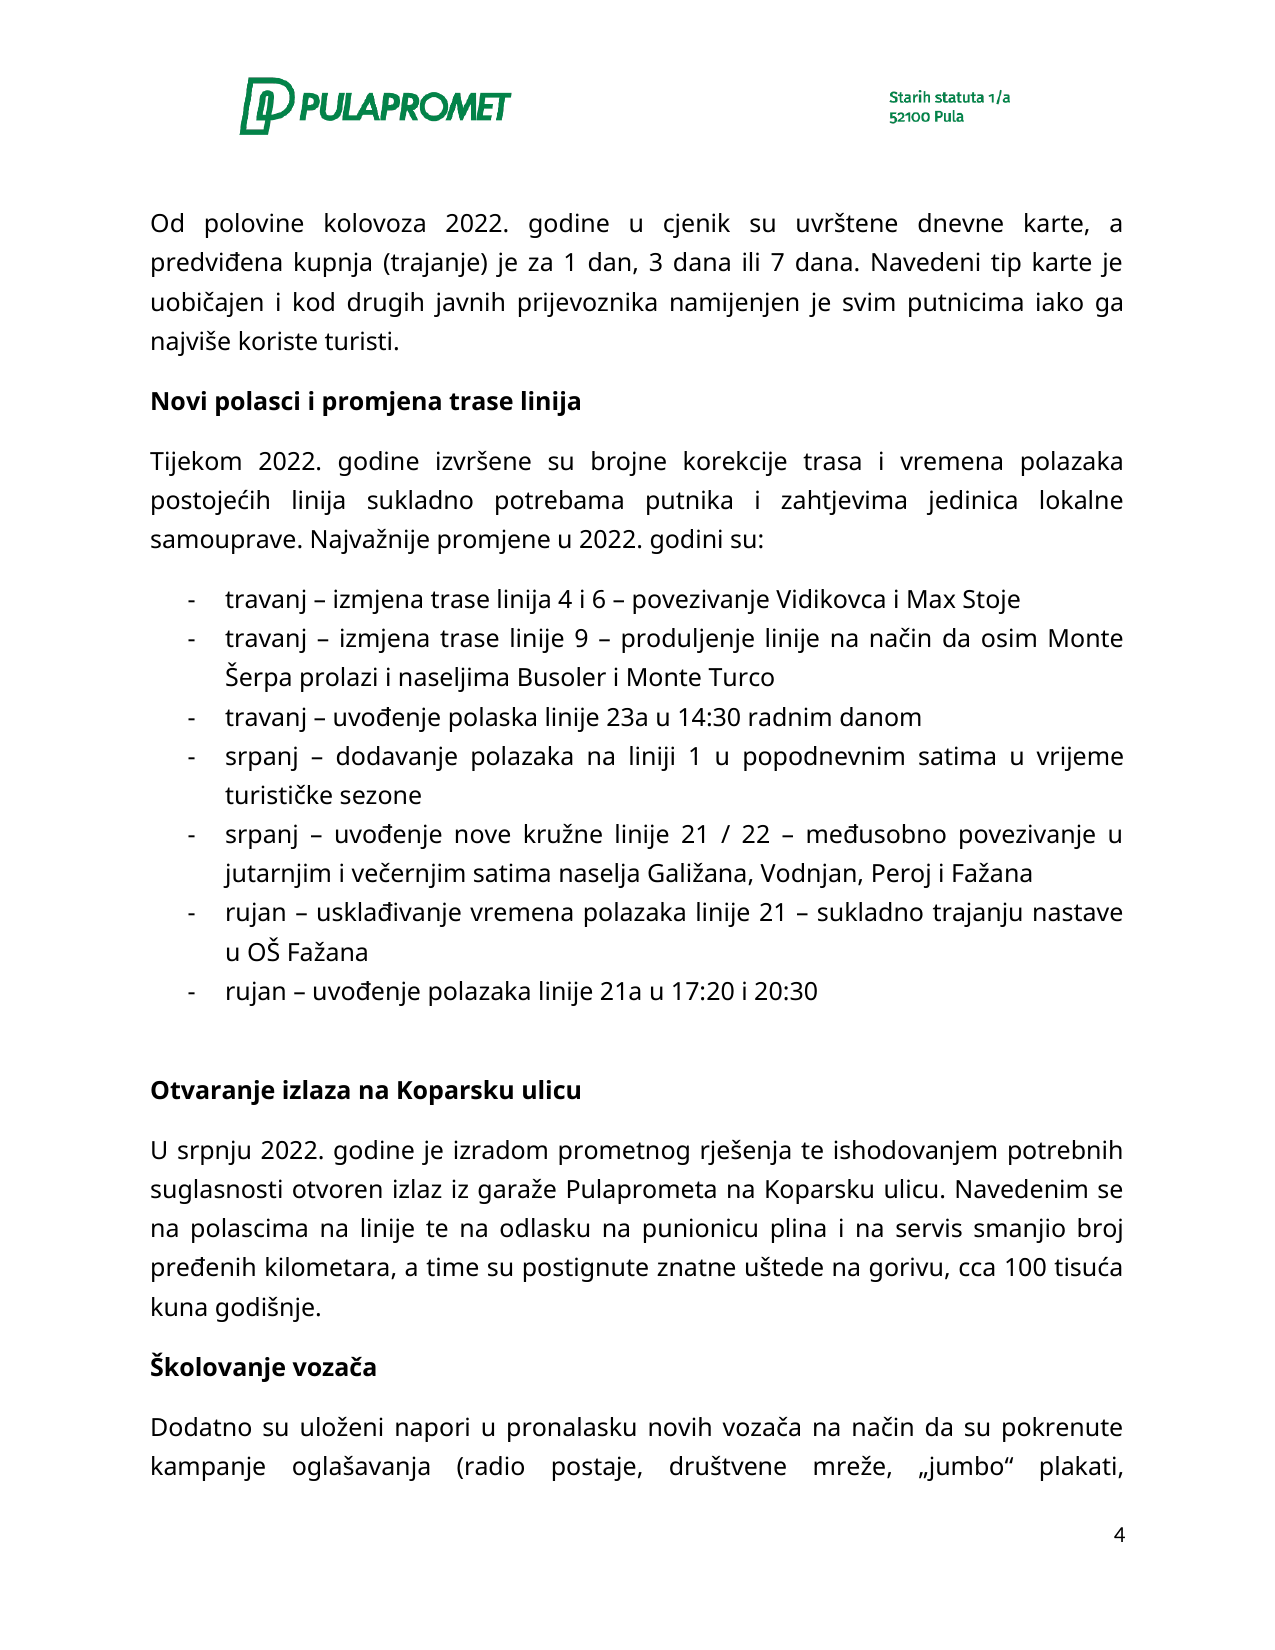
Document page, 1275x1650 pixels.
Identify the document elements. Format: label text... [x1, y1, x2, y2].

list srpanj – uvođenje nove kružne linije 21 / 22 – međusobno povezivanje u jutarnjim i večernjim satima naselja Galižana, Vodnjan, Peroj i Fažana [187, 817, 1125, 890]
text Od polovine kolovoza 2022. godine u cjenik su uvrštene dnevne karte, a predviđena kupnja (trajanje) je za 1 dan, 3 dana ili 7 dana. Navedeni tip karte je uobičajen i kod drugih javnih prijevoznika namijenjen je svim putnicima iako ga najviše koriste turisti. [150, 206, 1125, 357]
list travanj – izmjena trase linije 9 – produljenje linije na način da osim Monte Šerpa prolazi i naseljima Busoler i Monte Turco [187, 621, 1125, 694]
text U srpnju 2022. godine je izradom prometnog rješenja te ishodovanjem potrebnih suglasnosti otvoren izlaz iz garaže Pulaprometa na Koparsku ulicu. Navedenim se na polascima na linije te na odlasku na punionicu plina i na servis smanjio broj pređenih kilometara, a time su postignute znatne uštede na gorivu, cca 100 tisuća kuna godišnje. [150, 1133, 1125, 1323]
list travanj – izmjena trase linija 4 i 6 – povezivanje Vidikovca i Max Stoje [187, 582, 1125, 616]
picture [190, 29, 1085, 178]
list rujan – usklađivanje vremena polazaka linije 21 – sukladno trajanju nastave u OŠ Fažana [187, 895, 1125, 968]
list srpanj – dodavanje polazaka na liniji 1 u popodnevnim satima u vrijeme turističke sezone [187, 738, 1125, 812]
text Školovanje vozača [150, 1349, 1125, 1383]
list travanj – uvođenje polaska linije 23a u 14:30 radnim danom [187, 699, 1125, 733]
text Tijekom 2022. godine izvršene su brojne korekcije trasa i vremena polazaka postojećih linija sukladno potrebama putnika i zahtjevima jedinica lokalne samouprave. Najvažnije promjene u 2022. godini su: [150, 443, 1125, 556]
text Novi polasci i promjena trase linija [150, 383, 1125, 417]
list rujan – uvođenje polazaka linije 21a u 17:20 i 20:30 [187, 973, 1125, 1007]
text Otvaranje izlaza na Koparsku ulicu [150, 1073, 1125, 1107]
